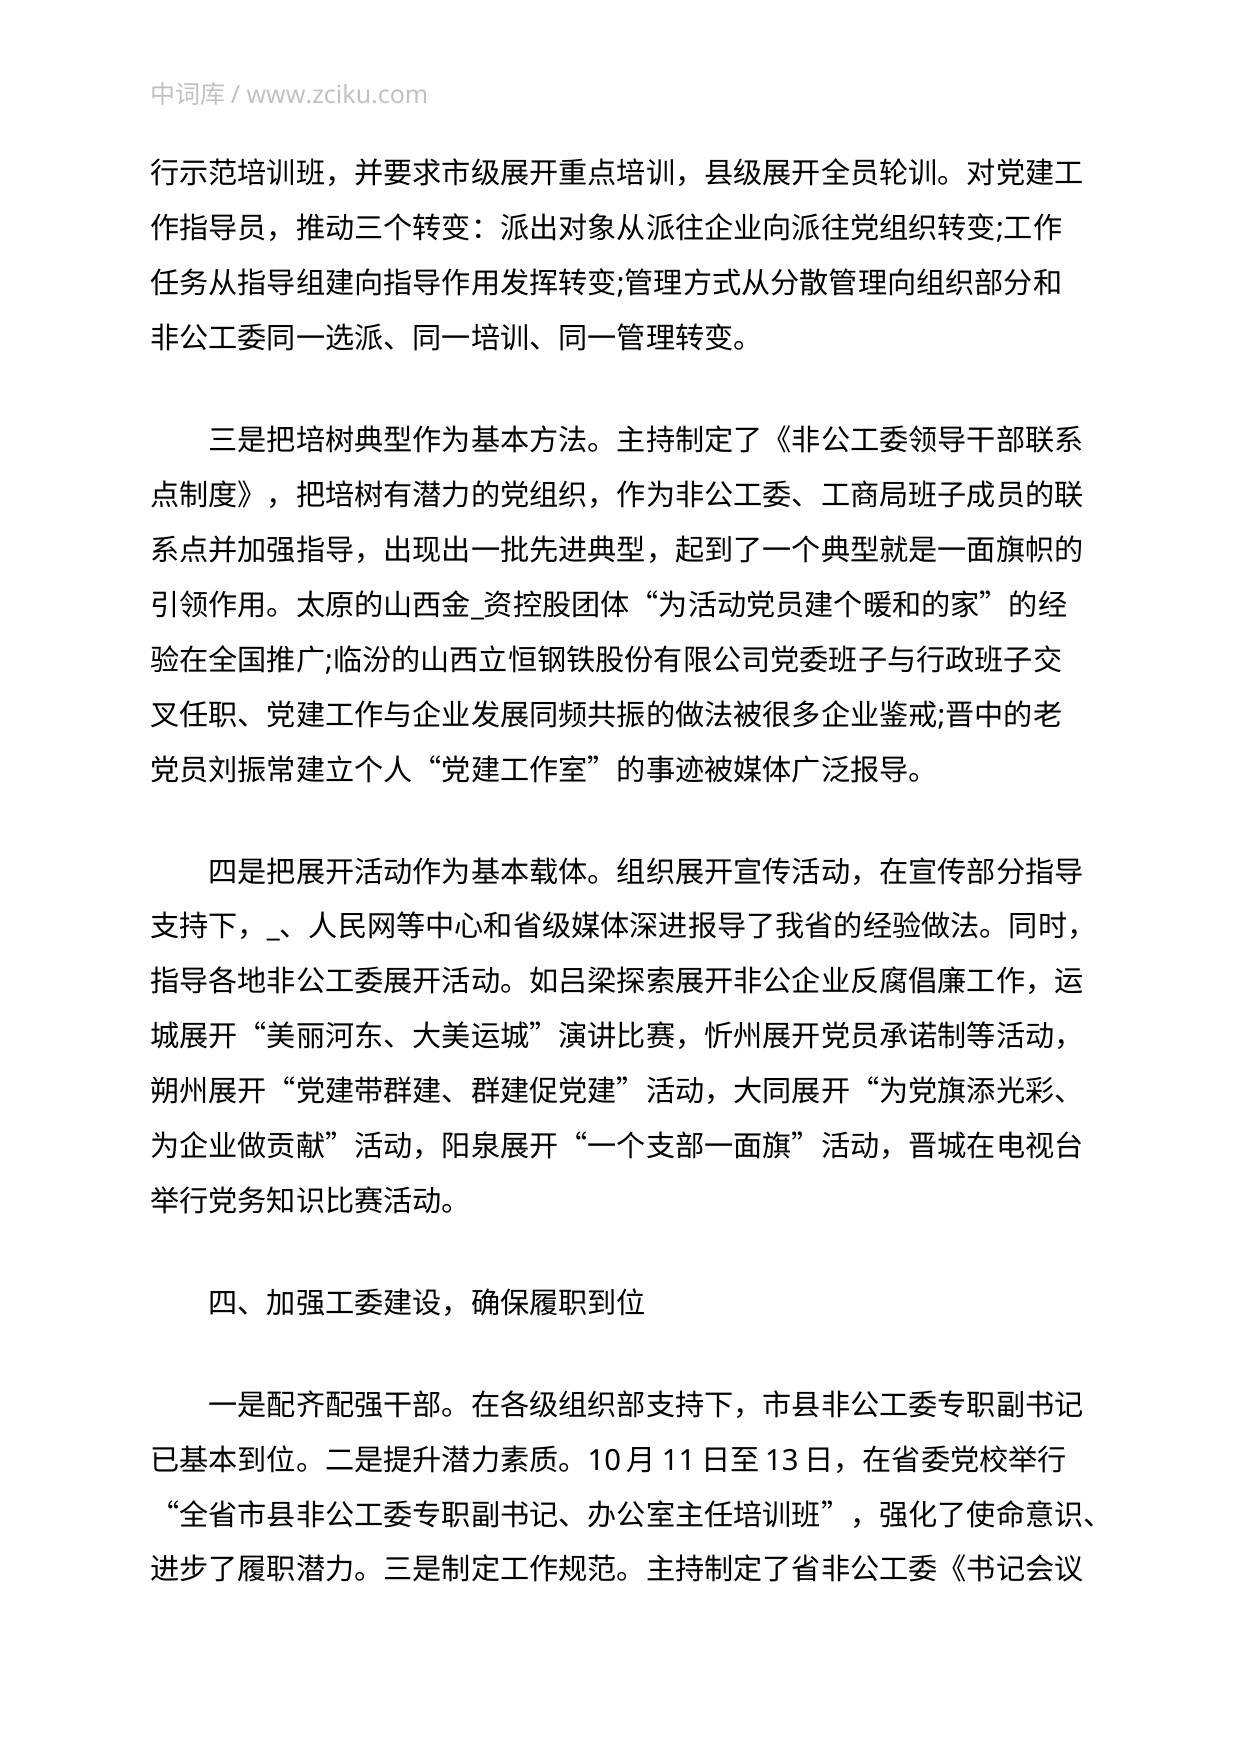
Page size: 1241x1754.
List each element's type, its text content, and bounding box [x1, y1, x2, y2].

text 三是把培树典型作为基本方法。主持制定了《非公工委领导干部联系点制度》，把培树有潜力的党组织，作为非公工委、工商局班子成员的联系点并加强指导，出现出一批先进典型，起到了一个典型就是一面旗帜的引领作用。太原的山西金_资控股团体“为活动党员建个暖和的家”的经验在全国推广;临汾的山西立恒钢铁股份有限公司党委班子与行政班子交叉任职、党建工作与企业发展同频共振的做法被很多企业鉴戒;晋中的老党员刘振常建立个人“党建工作室”的事迹被媒体广泛报导。 [150, 417, 1090, 789]
text 四、加强工委建设，确保履职到位 [150, 1279, 1090, 1322]
text 四是把展开活动作为基本载体。组织展开宣传活动，在宣传部分指导支持下，_、人民网等中心和省级媒体深进报导了我省的经验做法。同时，指导各地非公工委展开活动。如吕梁探索展开非公企业反腐倡廉工作，运城展开“美丽河东、大美运城”演讲比赛，忻州展开党员承诺制等活动，朔州展开“党建带群建、群建促党建”活动，大同展开“为党旗添光彩、为企业做贡献”活动，阳泉展开“一个支部一面旗”活动，晋城在电视台举行党务知识比赛活动。 [150, 848, 1090, 1220]
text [150, 1381, 1090, 1588]
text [150, 150, 1090, 357]
